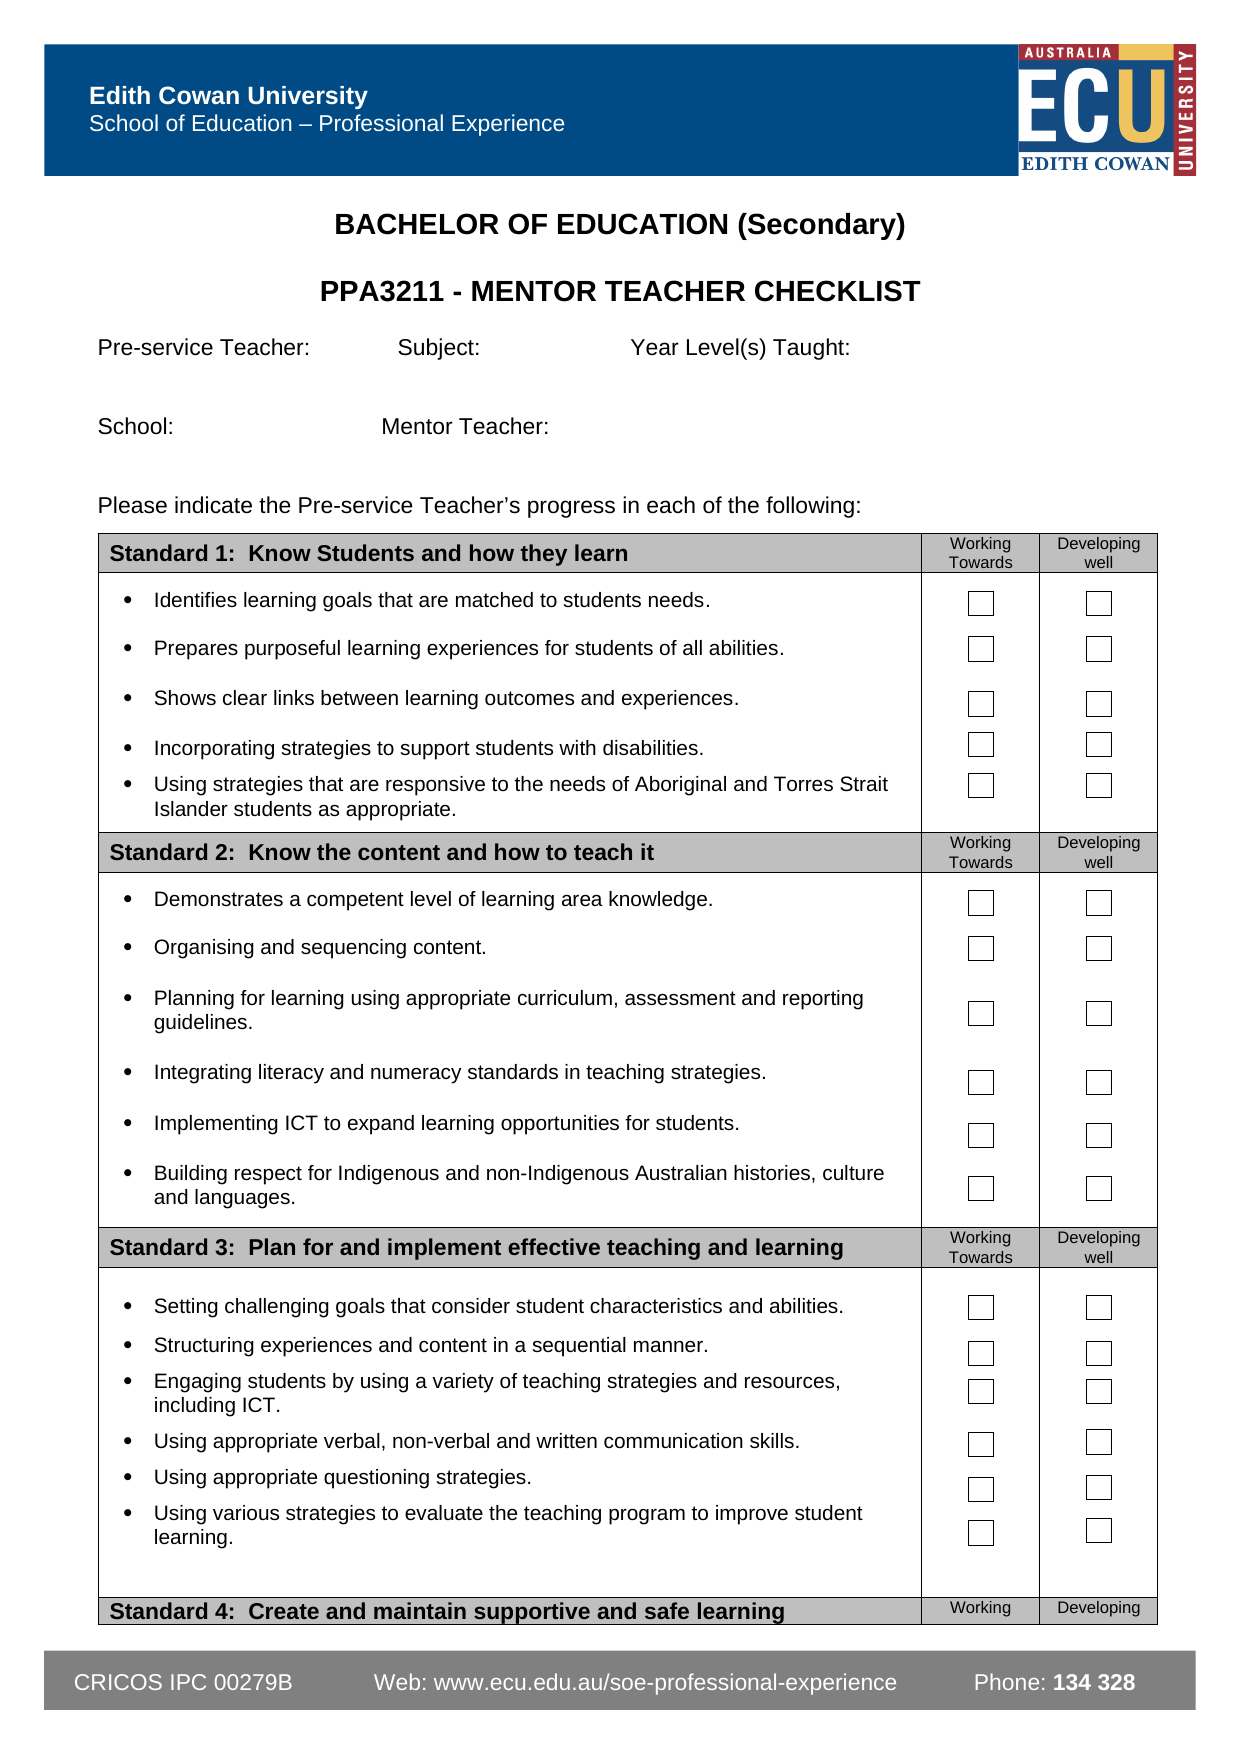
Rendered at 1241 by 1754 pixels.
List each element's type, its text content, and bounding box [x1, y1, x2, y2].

table_cell Developing well [1040, 1598, 1157, 1624]
table_cell Standard 4: Create and maintain supportive and safe learning environments [99, 1598, 921, 1624]
table_cell Identifies learning goals that are matched to students needs. Prepares purposeful learning experiences for students of all abilities. Shows clear links between learning outcomes and experiences. Incorporating strategies to support students with disabilities. Using strategies that are responsive to the needs of Aboriginal and Torres Strait Islander students as appropriate. [99, 573, 921, 832]
table_cell Working Towards [922, 833, 1039, 872]
text Please indicate the Pre-service Teacher’s progress in each of the following: [97, 492, 1143, 518]
table_cell [1040, 573, 1157, 832]
table_cell Setting challenging goals that consider student characteristics and abilities. Structuring experiences and content in a sequential manner. Engaging students by using a variety of teaching strategies and resources, including ICT. Using appropriate verbal, non-verbal and written communication skills. Using appropriate questioning strategies. Using various strategies to evaluate the teaching program to improve student learning. [99, 1268, 921, 1597]
text Pre-service Teacher: Subject: Year Level(s) Taught: [97, 334, 1143, 360]
text BACHELOR OF EDUCATION (Secondary) [97, 207, 1143, 240]
table_cell [1040, 1268, 1157, 1597]
table_header Working Towards [922, 534, 1039, 572]
table_cell [922, 1268, 1039, 1597]
table_cell [922, 573, 1039, 832]
table_cell Standard 3: Plan for and implement effective teaching and learning [99, 1228, 921, 1267]
text School: Mentor Teacher: [97, 413, 1143, 439]
table_cell Standard 2: Know the content and how to teach it [99, 833, 921, 872]
table_cell Working Towards [922, 1598, 1039, 1624]
table_cell [1040, 873, 1157, 1227]
picture [1018, 44, 1197, 176]
table_cell [922, 873, 1039, 1227]
table_header Standard 1: Know Students and how they learn [99, 534, 921, 572]
table_cell Developing well [1040, 833, 1157, 872]
table_cell Working Towards [922, 1228, 1039, 1267]
table_header Developing well [1040, 534, 1157, 572]
text PPA3211 - MENTOR TEACHER CHECKLIST [97, 274, 1143, 307]
table_cell Developing well [1040, 1228, 1157, 1267]
table_cell Demonstrates a competent level of learning area knowledge. Organising and sequencing content. Planning for learning using appropriate curriculum, assessment and reporting guidelines. Integrating literacy and numeracy standards in teaching strategies. Implementing ICT to expand learning opportunities for students. Building respect for Indigenous and non-Indigenous Australian histories, culture and languages. [99, 873, 921, 1227]
